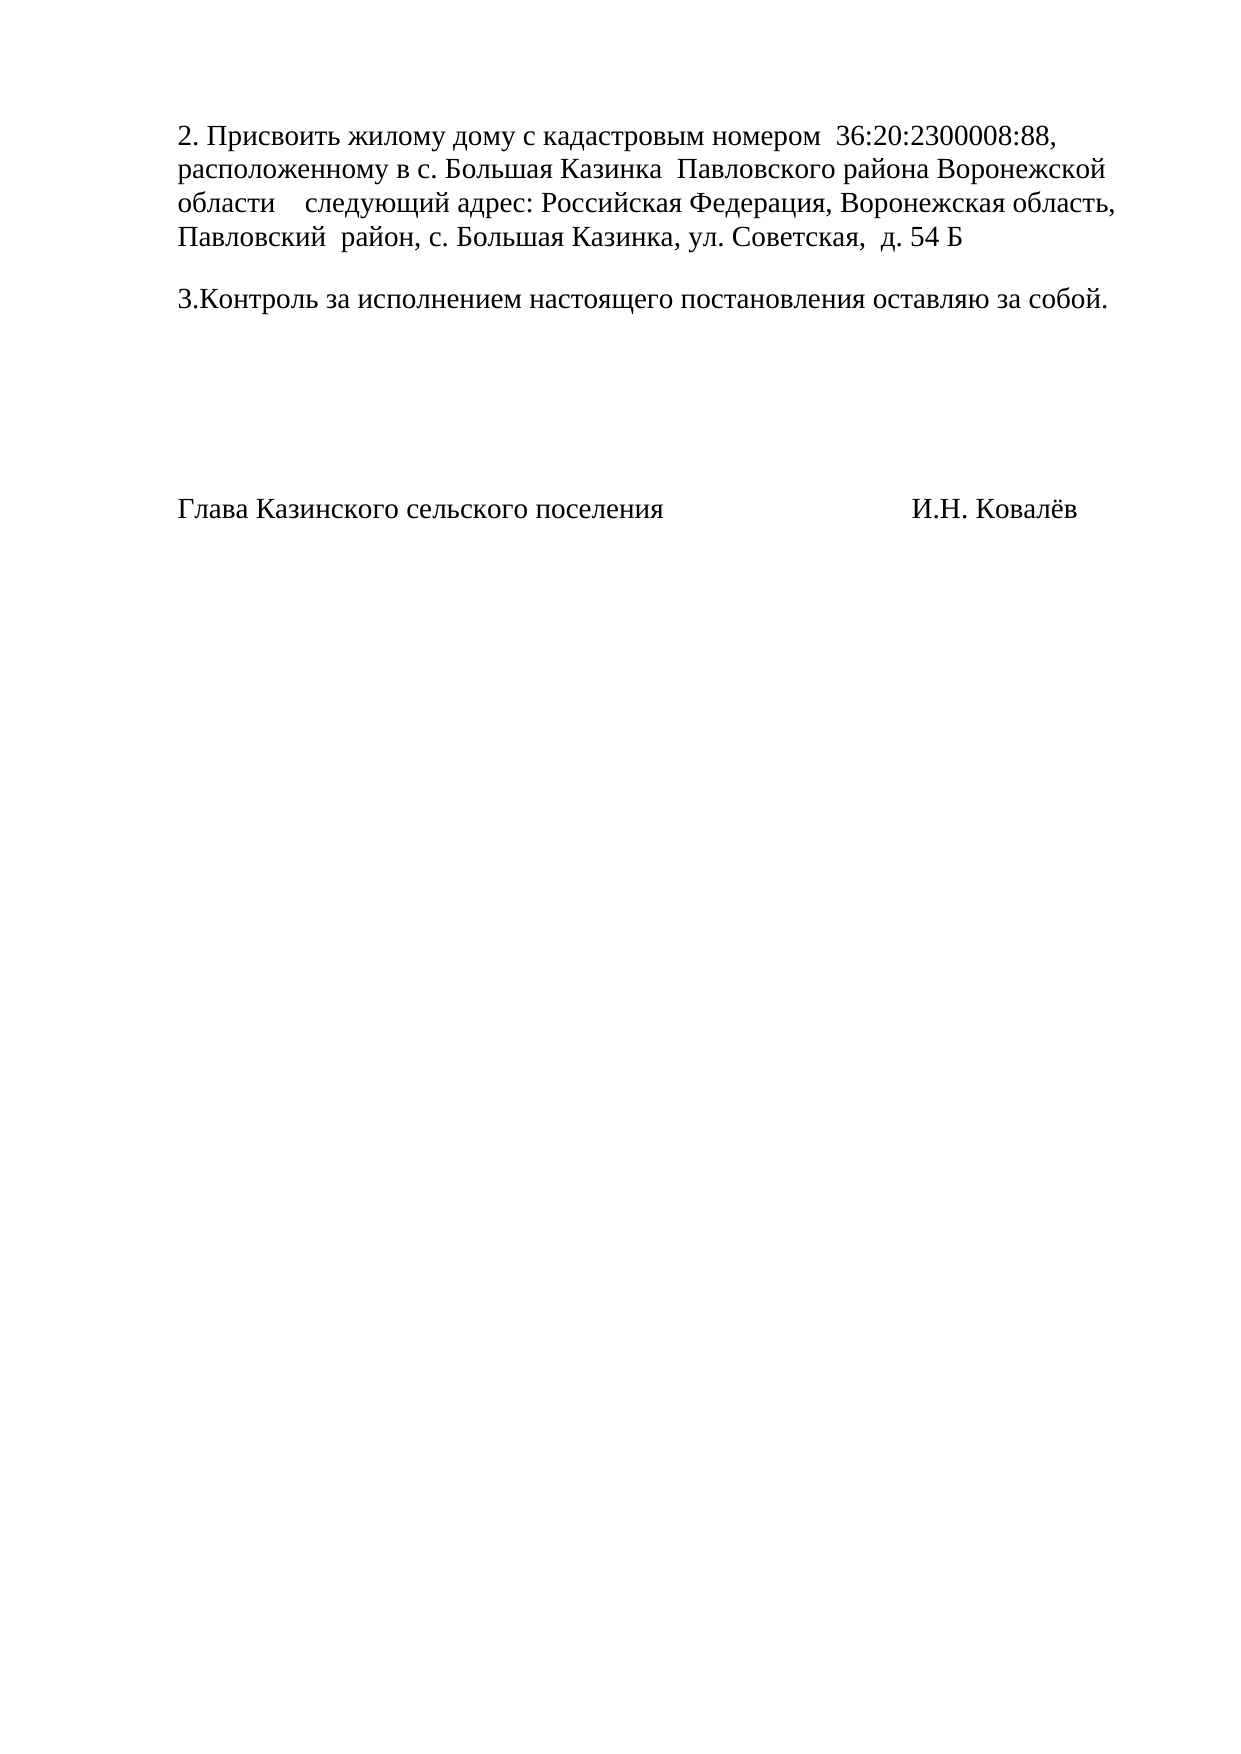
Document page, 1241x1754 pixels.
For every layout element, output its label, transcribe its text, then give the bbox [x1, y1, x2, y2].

text 2. Присвоить жилому дому с кадастровым номером 36:20:2300008:88, расположенному в с. Большая Казинка Павловского района Воронежской области следующий адрес: Российская Федерация, Воронежская область, Павловский район, с. Большая Казинка, ул. Советская, д. 54 Б [177, 118, 1152, 252]
text Глава Казинского сельского поселения И.Н. Ковалёв [177, 492, 1152, 525]
text 3.Контроль за исполнением настоящего постановления оставляю за собой. [177, 281, 1152, 315]
